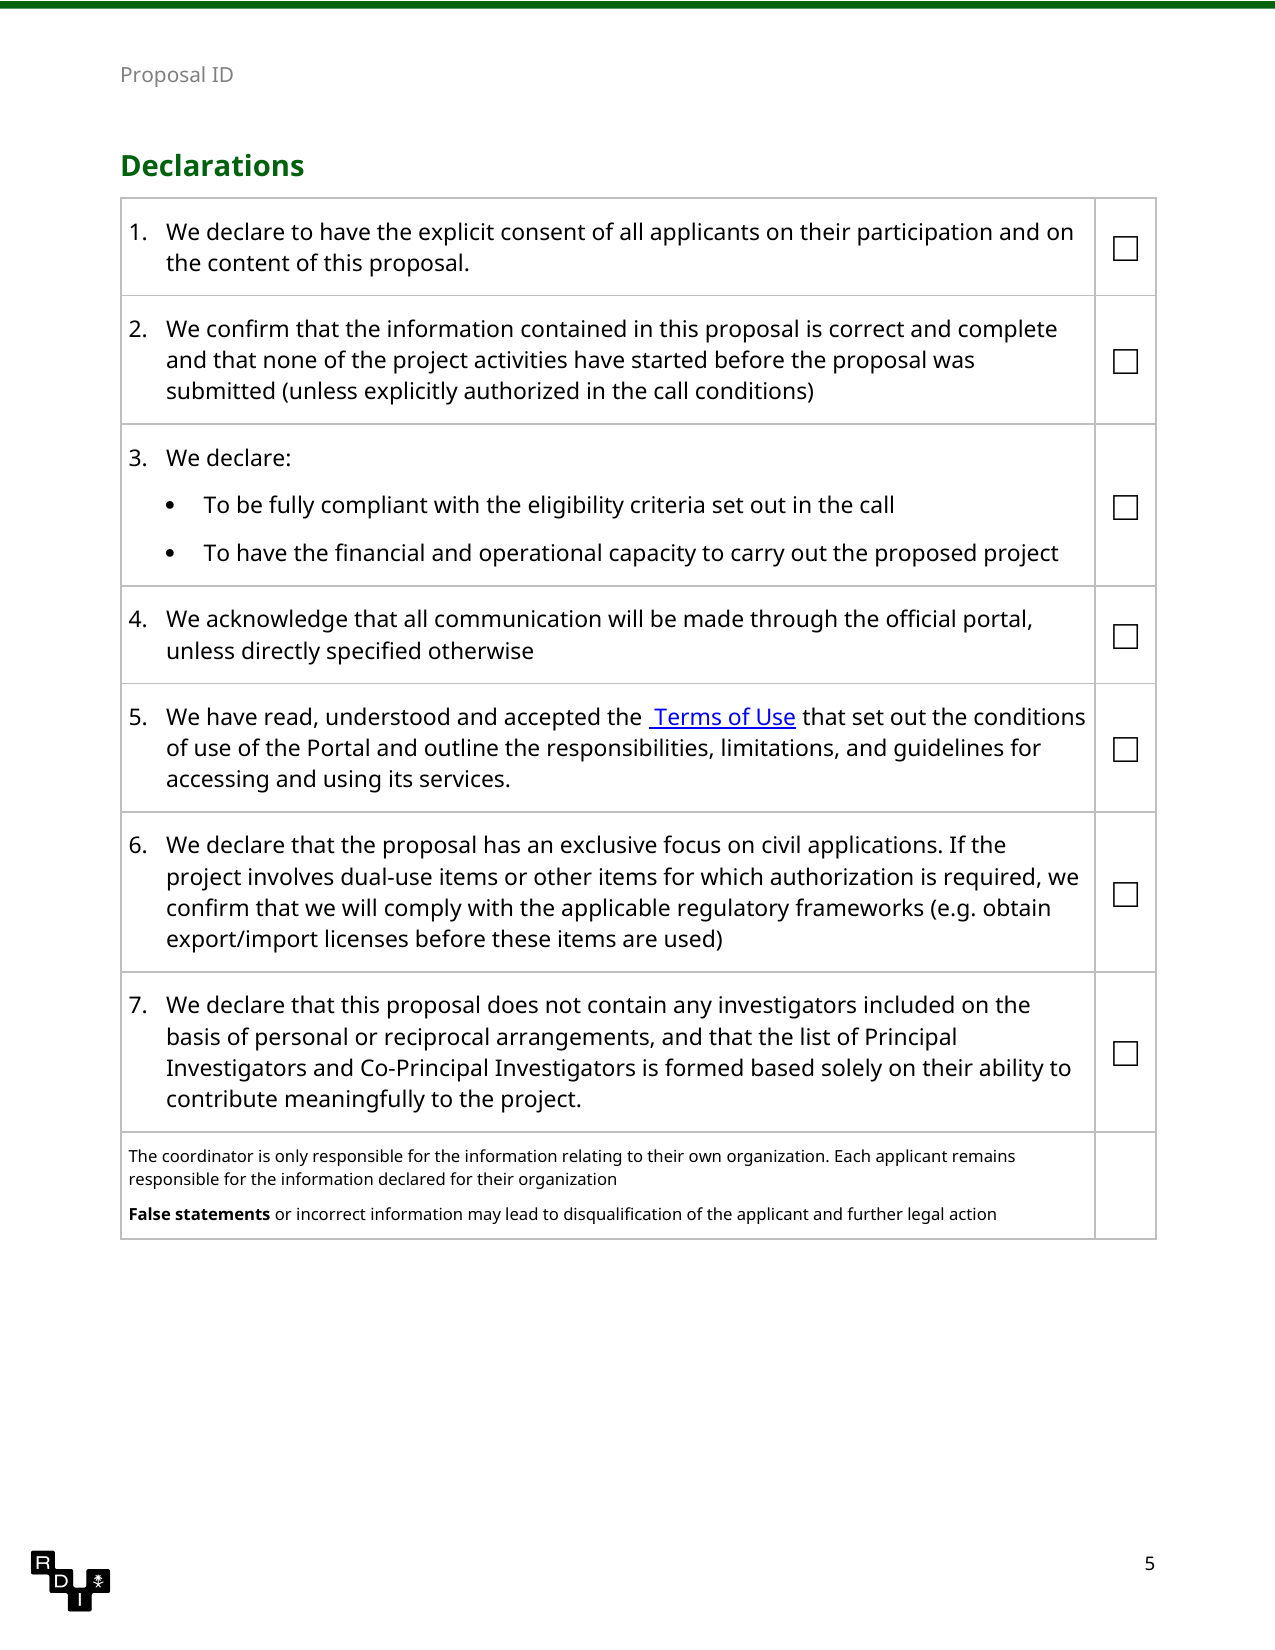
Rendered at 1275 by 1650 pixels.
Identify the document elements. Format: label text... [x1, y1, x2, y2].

subtitle Declarations [120, 145, 1155, 185]
table_cell □ [1096, 684, 1155, 811]
table_header We declare to have the explicit consent of all applicants on their participation and on the content of this proposal. [122, 199, 1094, 294]
table_cell □ [1096, 973, 1155, 1131]
table_cell We confirm that the information contained in this proposal is correct and complete and that none of the project activities have started before the proposal was submitted (unless explicitly authorized in the call conditions) [122, 296, 1094, 423]
table_cell □ [1096, 425, 1155, 585]
table_cell We declare: To be fully compliant with the eligibility criteria set out in the call To have the financial and operational capacity to carry out the proposed project [122, 425, 1094, 585]
table_cell The coordinator is only responsible for the information relating to their own organization. Each applicant remains responsible for the information declared for their organization False statements or incorrect information may lead to disqualification of the applicant and further legal action [122, 1133, 1094, 1238]
table_cell We acknowledge that all communication will be made through the official portal, unless directly specified otherwise [122, 587, 1094, 683]
table_cell □ [1096, 296, 1155, 423]
table_cell We declare that this proposal does not contain any investigators included on the basis of personal or reciprocal arrangements, and that the list of Principal Investigators and Co-Principal Investigators is formed based solely on their ability to contribute meaningfully to the project. [122, 973, 1094, 1131]
table_cell [1096, 1133, 1155, 1238]
picture [15, 1536, 126, 1626]
table_cell □ [1096, 587, 1155, 683]
table_header □ [1096, 199, 1155, 294]
table_cell □ [1096, 813, 1155, 971]
table_cell We declare that the proposal has an exclusive focus on civil applications. If the project involves dual-use items or other items for which authorization is required, we confirm that we will comply with the applicable regulatory frameworks (e.g. obtain export/import licenses before these items are used) [122, 813, 1094, 971]
table_cell We have read, understood and accepted the Terms of Use that set out the conditions of use of the Portal and outline the responsibilities, limitations, and guidelines for accessing and using its services. [122, 684, 1094, 811]
